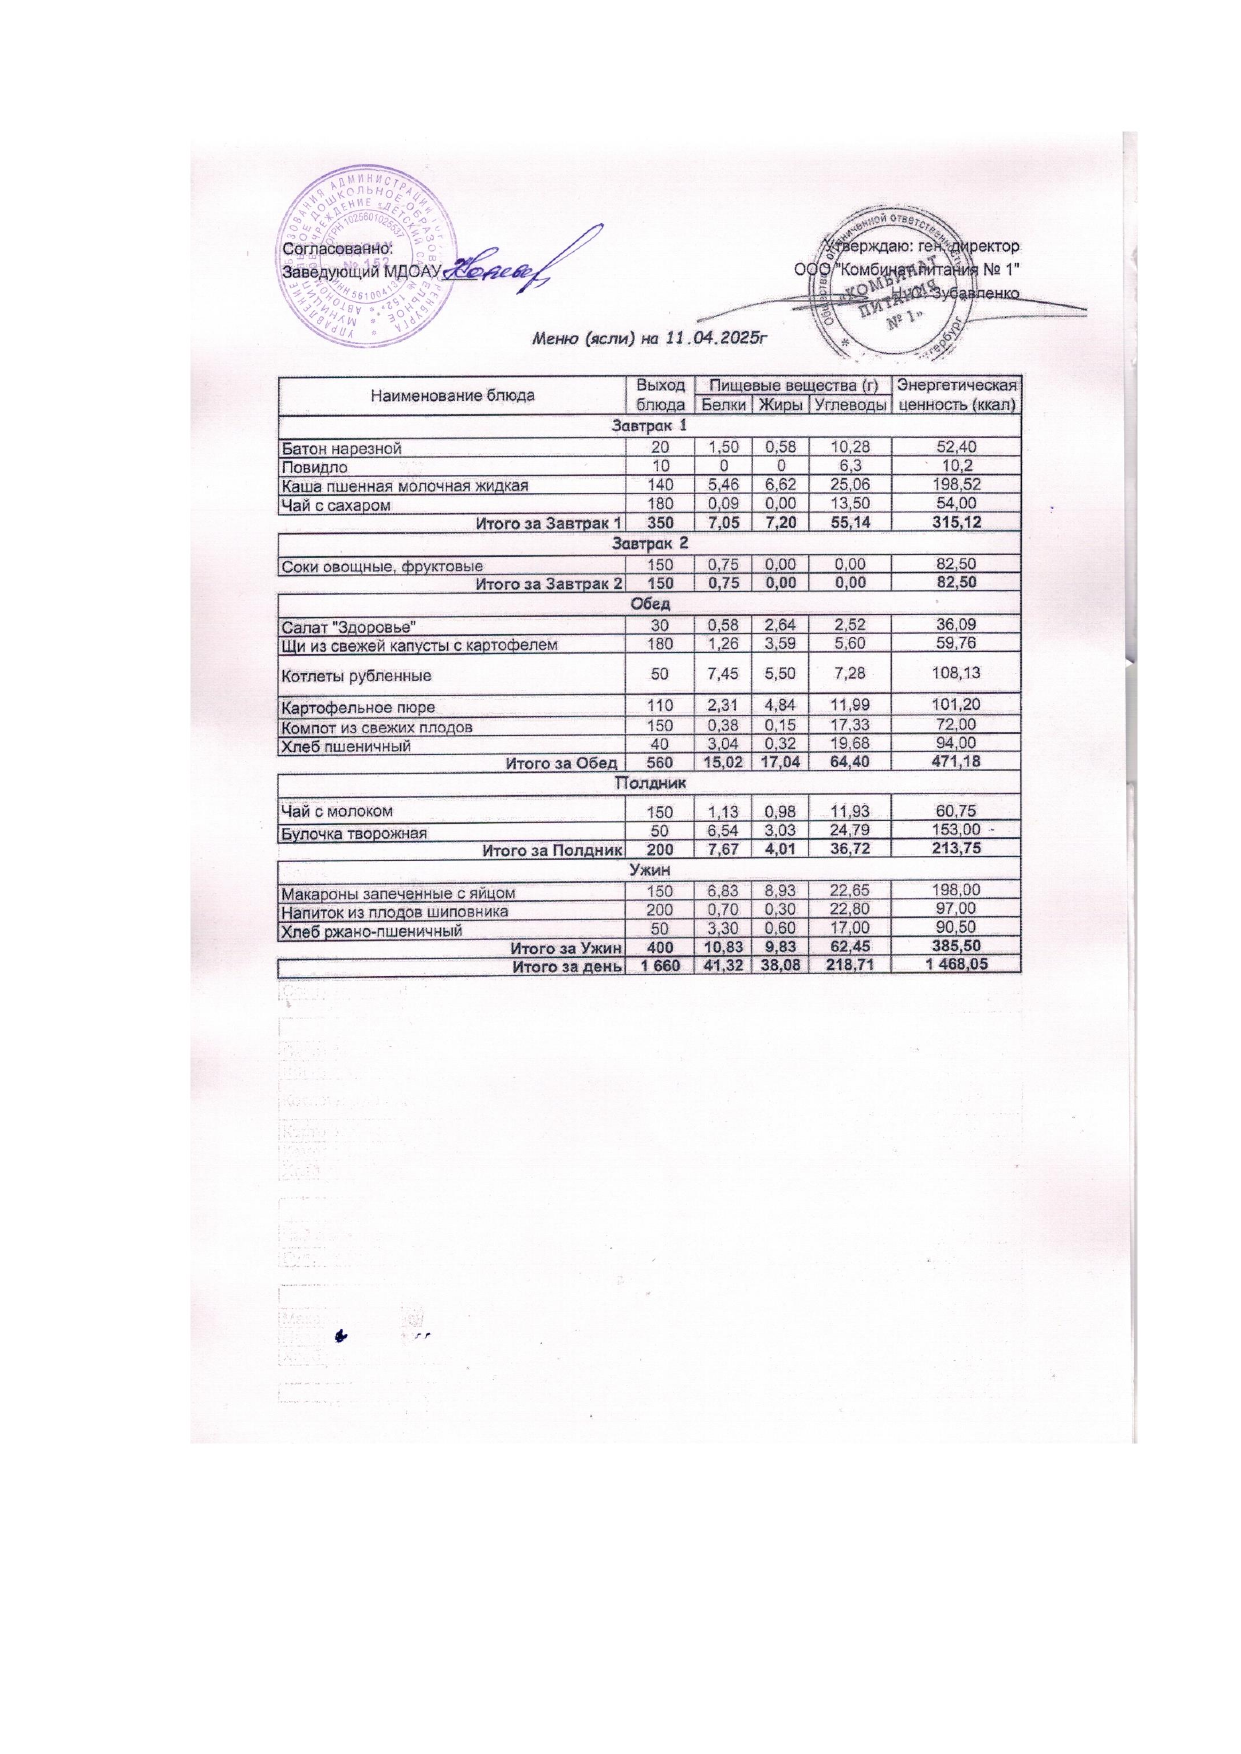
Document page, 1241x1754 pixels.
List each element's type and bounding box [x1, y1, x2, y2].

picture [177, 118, 1151, 1458]
